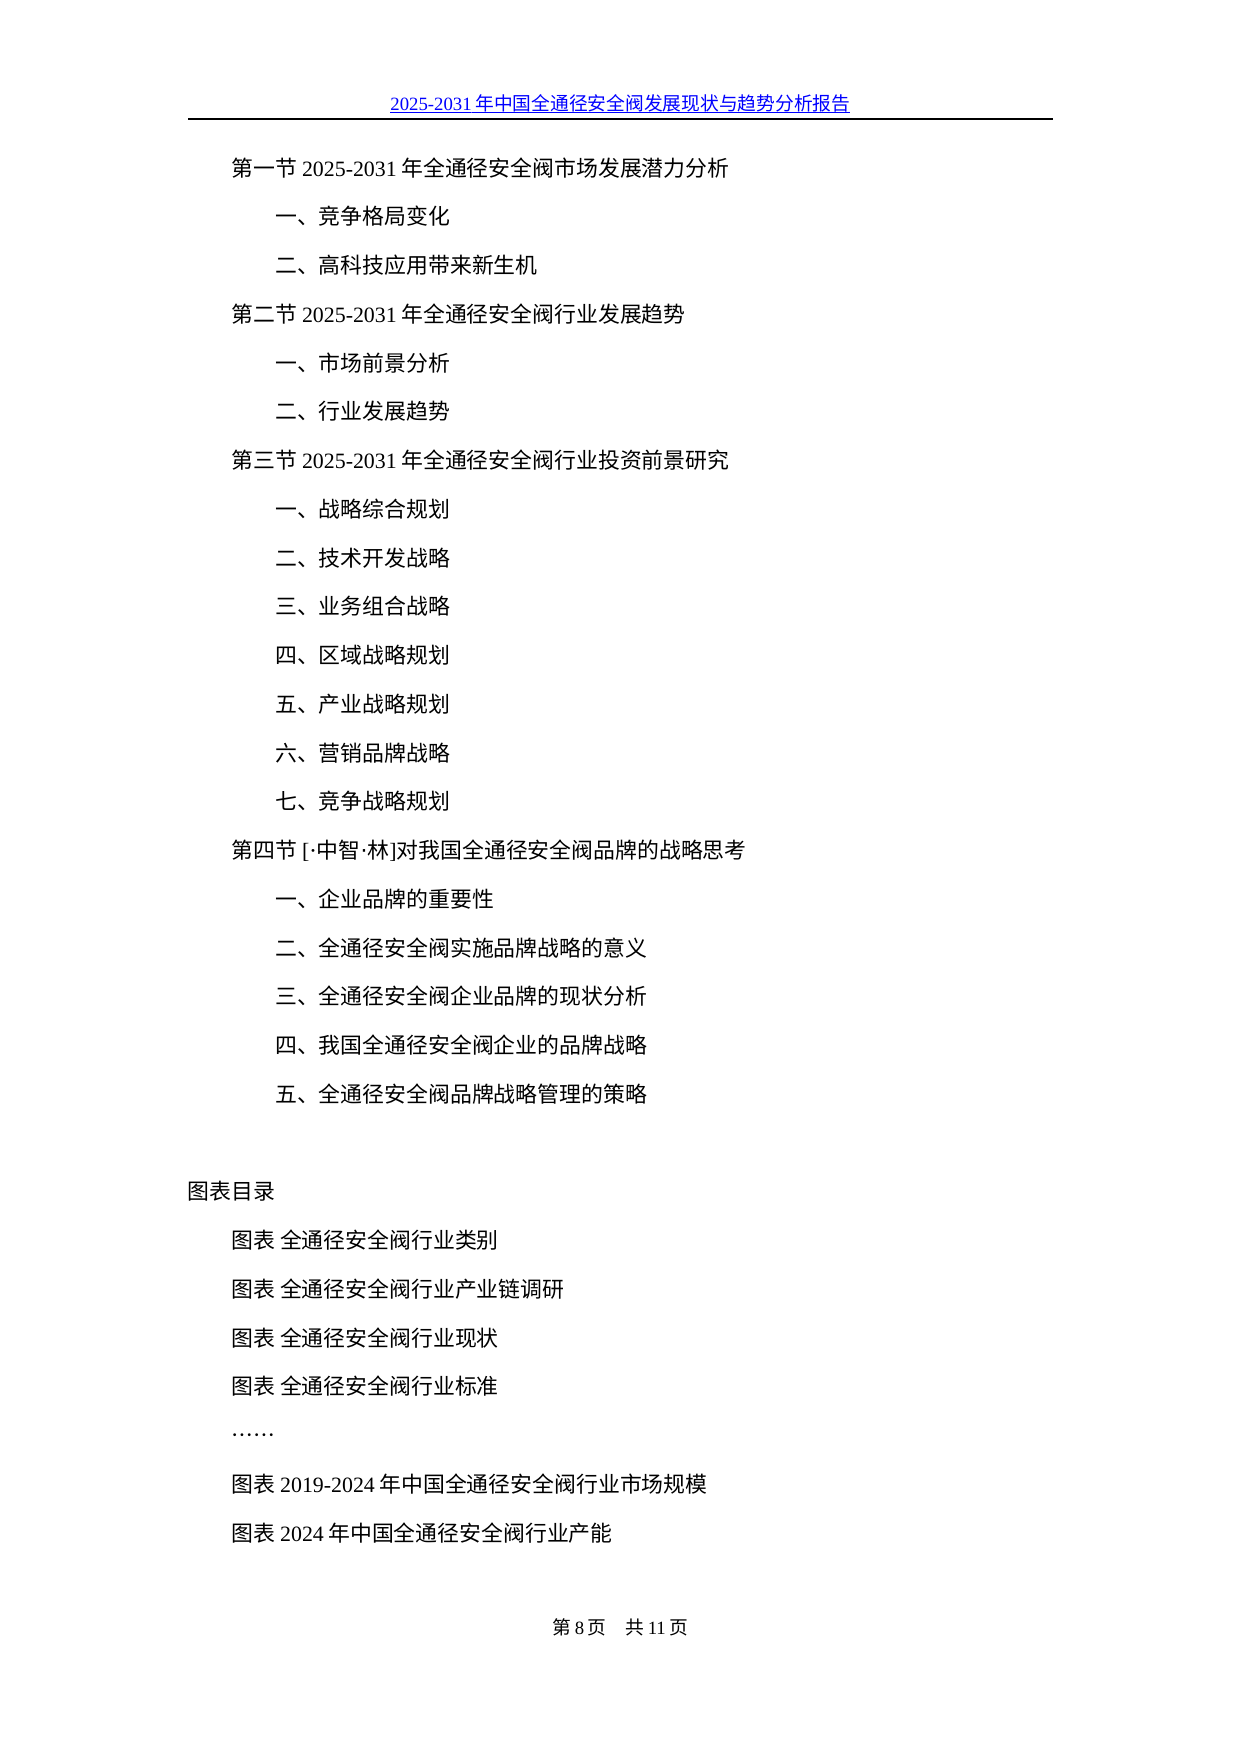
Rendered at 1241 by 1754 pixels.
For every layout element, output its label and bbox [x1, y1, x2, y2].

text [187, 150, 1053, 1548]
